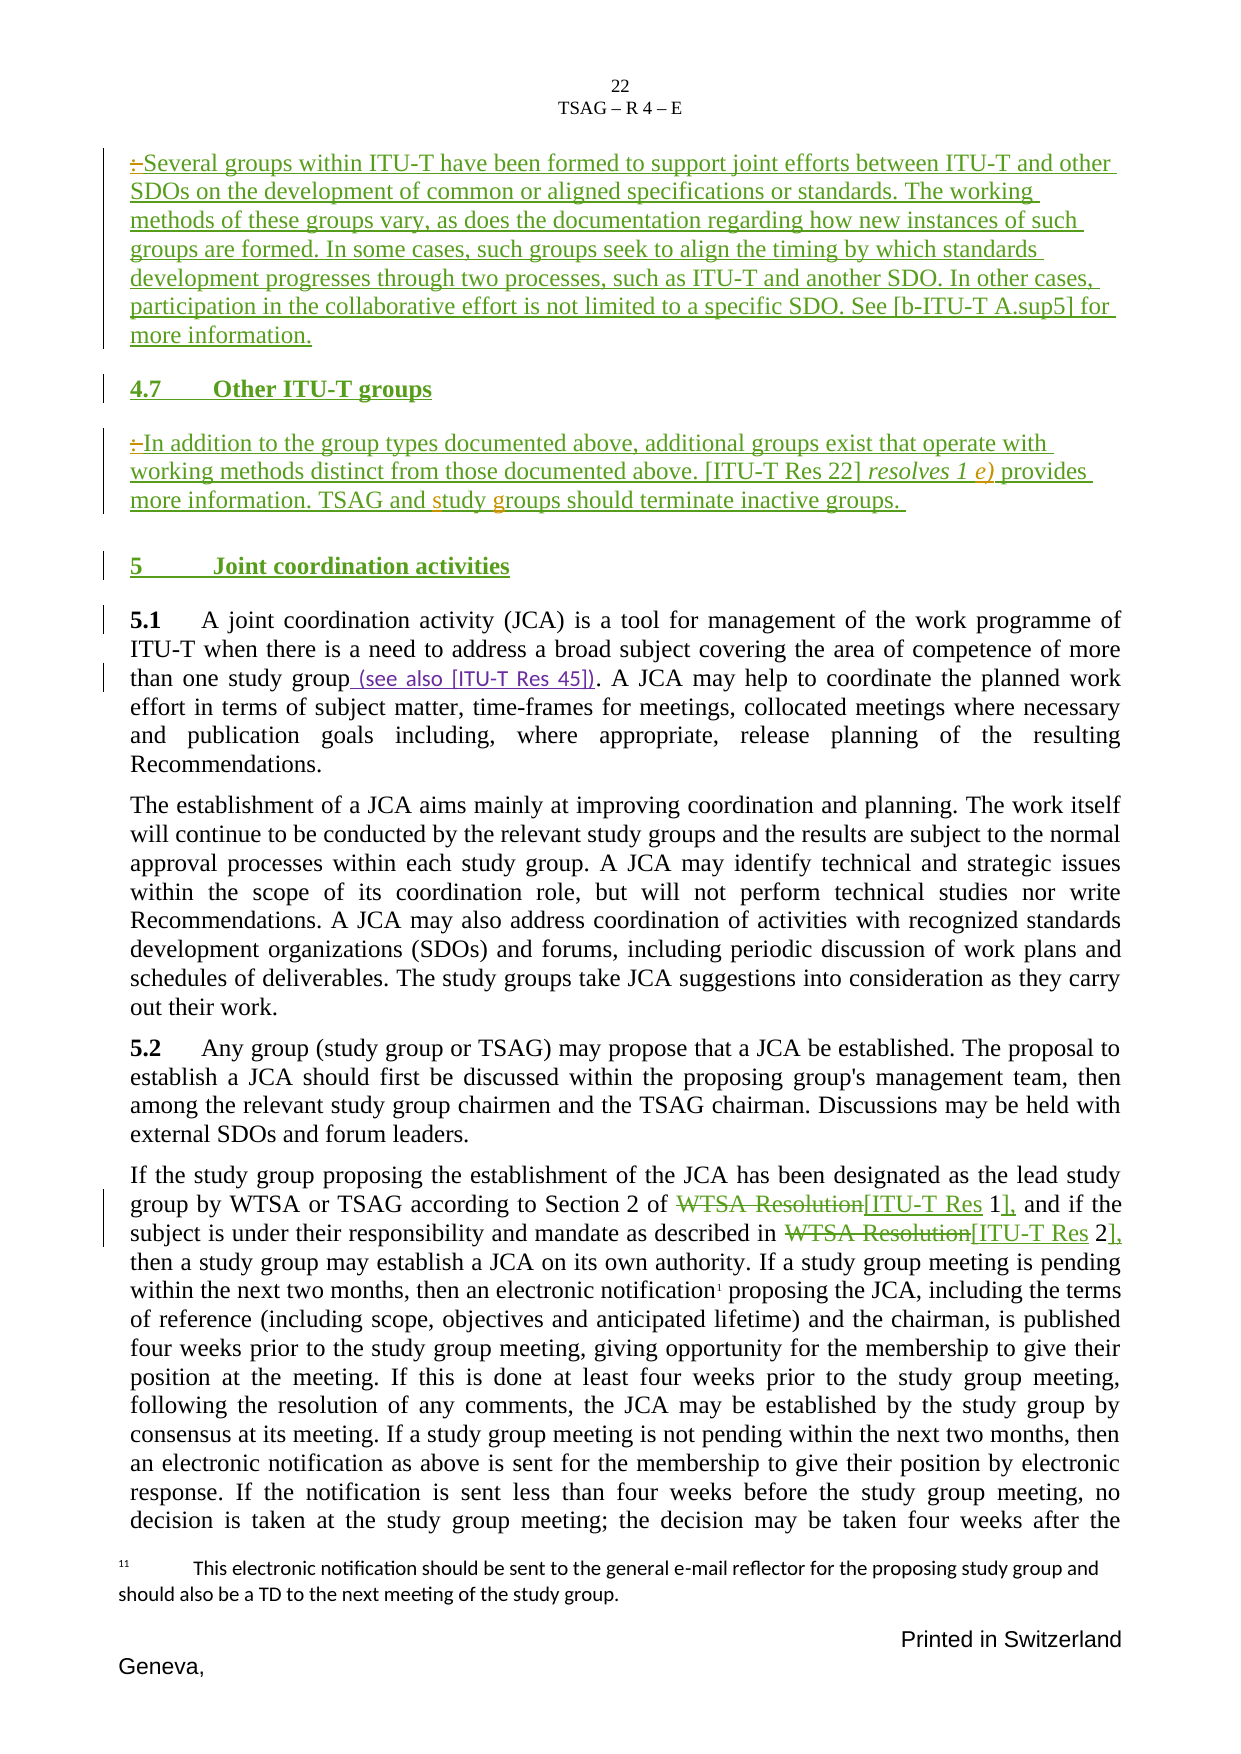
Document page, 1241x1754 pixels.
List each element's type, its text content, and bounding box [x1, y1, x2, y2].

text 5.1 A joint coordination activity (JCA) is a tool for management of the work programme of ITU-T when there is a need to address a broad subject covering the area of competence of more than one study group. A JCA may help to coordinate the planned work effort in terms of subject matter, time-frames for meetings, collocated meetings where necessary and publication goals including, where appropriate, release planning of the resulting Recommendations. [130, 605, 1122, 778]
text 5.2 Any group (study group or TSAG) may propose that a JCA be established. The proposal to establish a JCA should first be discussed within the proposing group's management team, then among the relevant study group chairmen and the TSAG chairman. Discussions may be held with external SDOs and forum leaders. [130, 1033, 1122, 1148]
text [130, 1160, 1122, 1534]
text The establishment of a JCA aims mainly at improving coordination and planning. The work itself will continue to be conducted by the relevant study groups and the results are subject to the normal approval processes within each study group. A JCA may identify technical and strategic issues within the scope of its coordination role, but will not perform technical studies nor write Recommendations. A JCA may also address coordination of activities with recognized standards development organizations (SDOs) and forums, including periodic discussion of work plans and schedules of deliverables. The study groups take JCA suggestions into consideration as they carry out their work. [130, 790, 1122, 1020]
